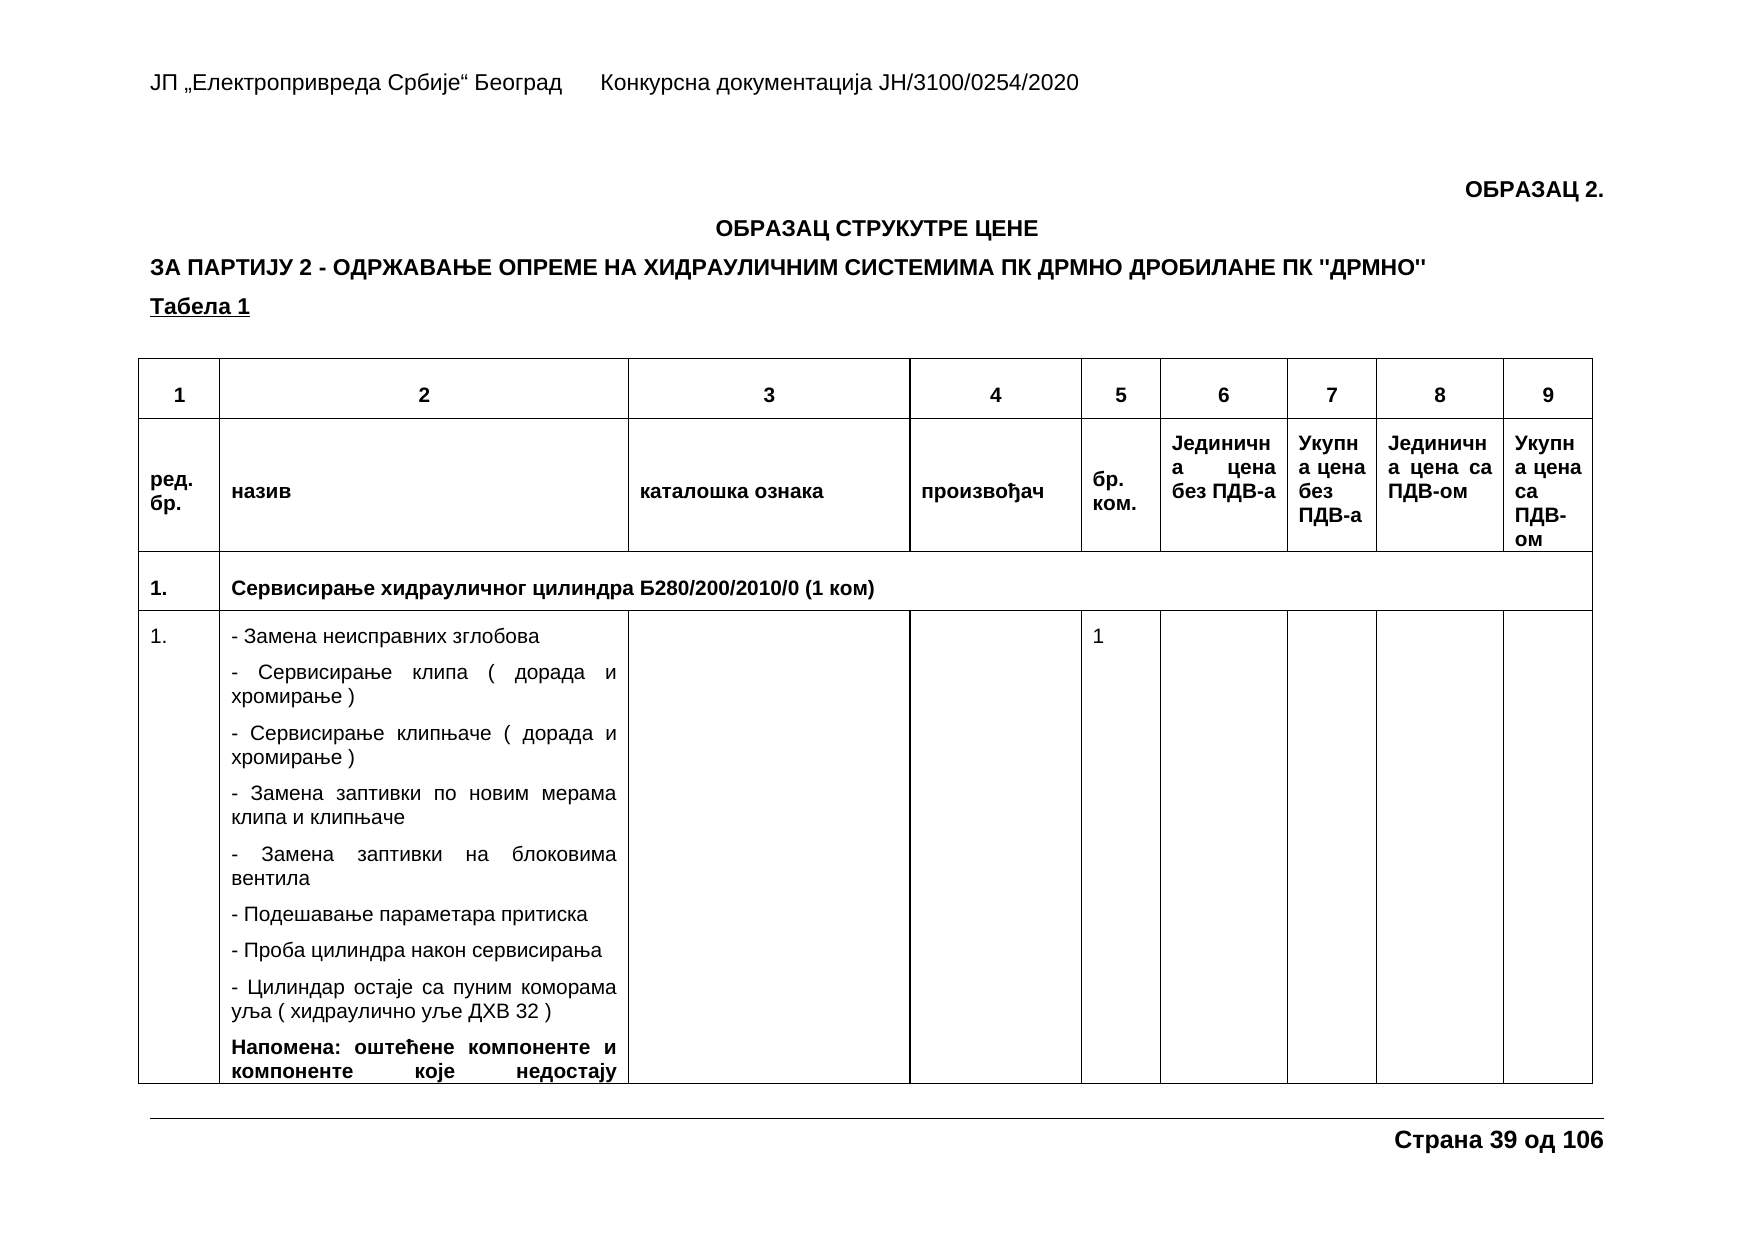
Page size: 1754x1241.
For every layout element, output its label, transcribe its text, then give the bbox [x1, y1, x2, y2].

table_header 1 [139, 359, 219, 417]
table_cell [911, 611, 1081, 1083]
subtitle ЗА ПАРТИЈУ 2 - ОДРЖАВАЊЕ ОПРЕМЕ НА ХИДРАУЛИЧНИМ СИСТЕМИМА ПК ДРМНО ДРОБИЛАНЕ ПК ''ДРМНО'' [150, 254, 1604, 280]
table_header 8 [1377, 359, 1503, 417]
table_header 5 [1082, 359, 1160, 417]
table_cell 1. [139, 552, 219, 610]
table_cell кaталошка oзнaкa [629, 419, 909, 551]
table_cell Сервисирање хидрауличног цилиндра Б280/200/2010/0 (1 ком) [220, 552, 1592, 610]
table_cell прoизвoђaч [911, 419, 1081, 551]
table_cell нaзив [220, 419, 628, 551]
table_cell 1. [139, 611, 219, 1083]
table_cell [1288, 611, 1376, 1083]
text ОБРАЗАЦ 2. [150, 176, 1604, 203]
table_cell [629, 611, 909, 1083]
table_header 3 [629, 359, 909, 417]
table_header 2 [220, 359, 628, 417]
table_cell [1377, 611, 1503, 1083]
table_cell Јединична цена без ПДВ-а [1161, 419, 1287, 551]
table_cell 1 [1082, 611, 1160, 1083]
table_header 9 [1504, 359, 1592, 417]
table_cell Јединична цена са ПДВ-ом [1377, 419, 1503, 551]
table_header 6 [1161, 359, 1287, 417]
table_cell Укупна цена без ПДВ-а [1288, 419, 1376, 551]
table_cell бр. кoм. [1082, 419, 1160, 551]
subtitle ОБРАЗАЦ СТРУКУТРЕ ЦЕНЕ [150, 215, 1604, 242]
table_header 4 [911, 359, 1081, 417]
subtitle Табела 1 [150, 293, 1604, 319]
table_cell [220, 611, 628, 1083]
table_cell [1504, 611, 1592, 1083]
table_cell Укупна цена са ПДВ-ом [1504, 419, 1592, 551]
table_cell [1161, 611, 1287, 1083]
table_header 7 [1288, 359, 1376, 417]
table_cell рeд. бр. [139, 419, 219, 551]
